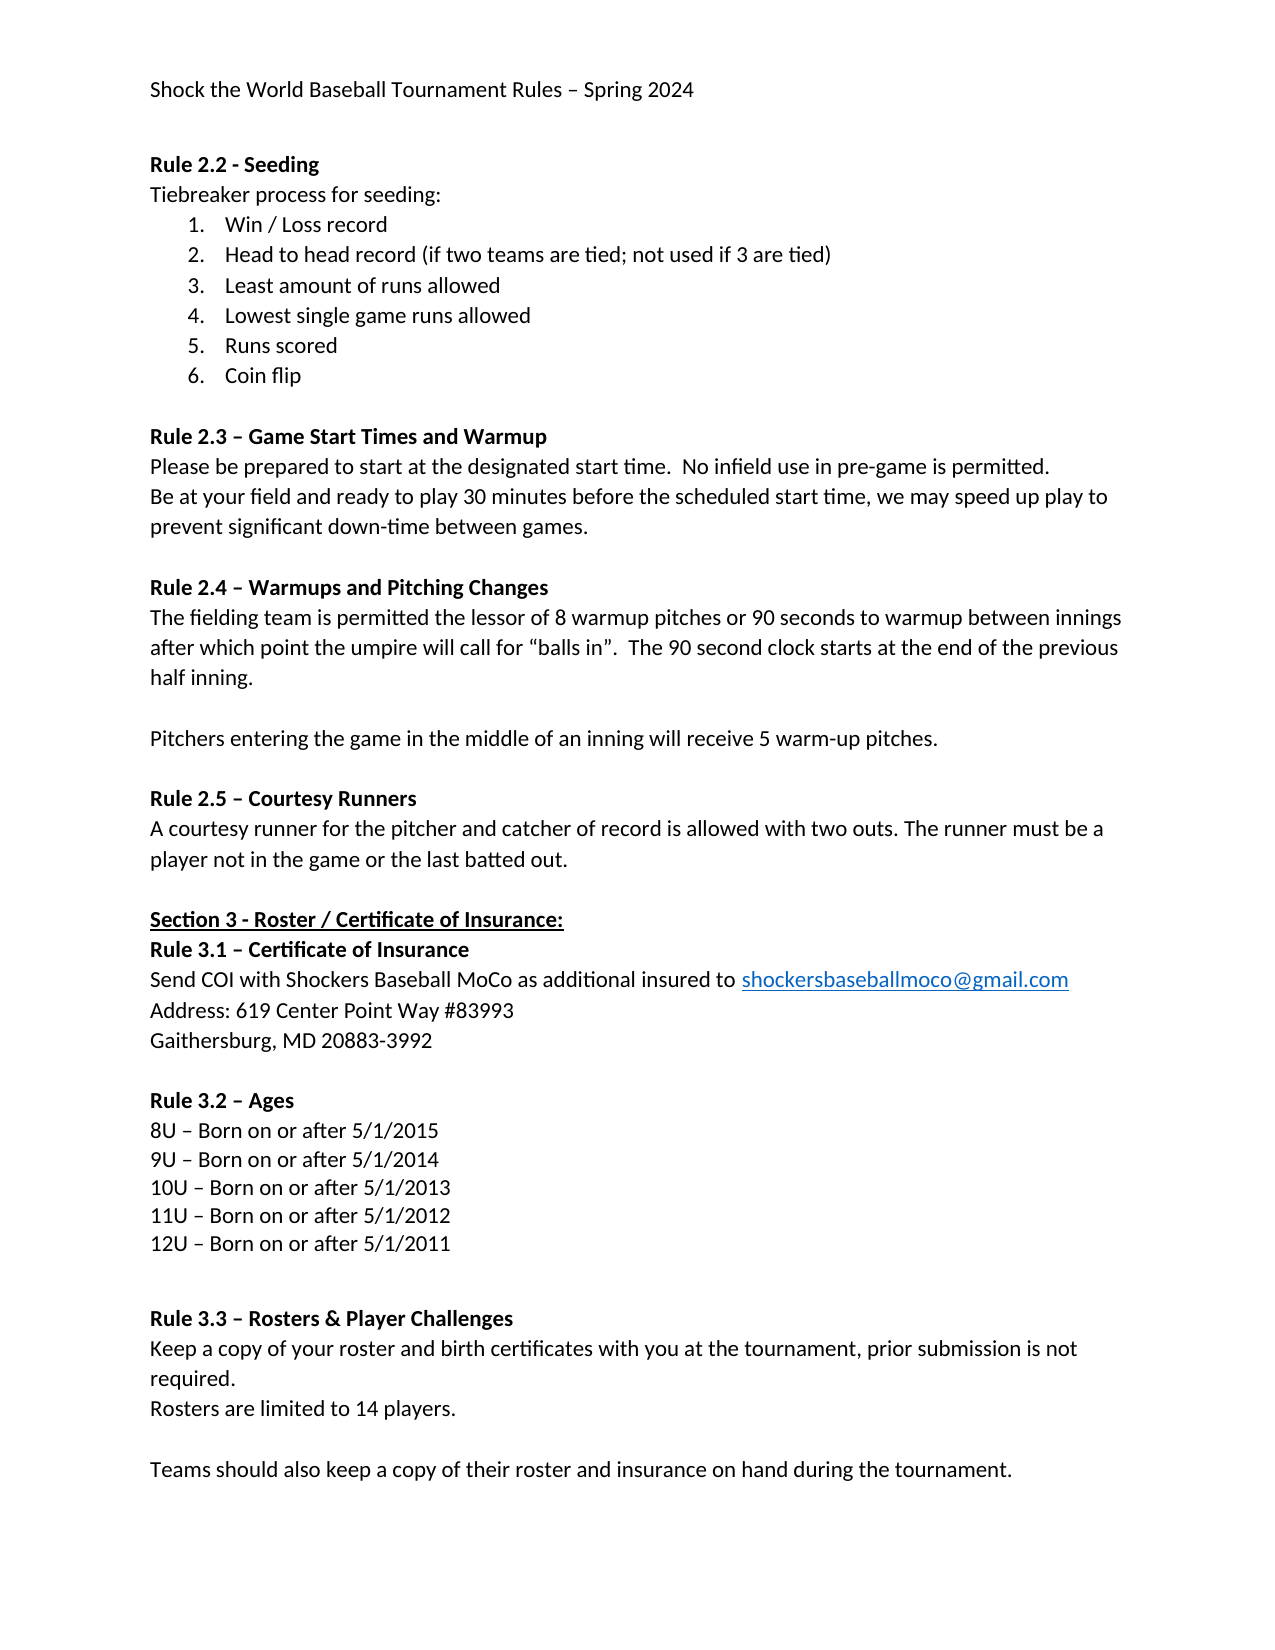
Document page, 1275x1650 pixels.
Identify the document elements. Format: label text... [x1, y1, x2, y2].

text 8U – Born on or after 5/1/2015 [150, 1117, 1125, 1145]
text A courtesy runner for the pitcher and catcher of record is allowed with two outs. The runner must be a player not in the game or the last batted out. [150, 814, 1125, 873]
text Rule 3.3 – Rosters & Player Challenges [150, 1304, 1125, 1332]
text Send COI with Shockers Baseball MoCo as additional insured to shockersbaseballmoco@gmail.com [150, 966, 1125, 994]
text Pitchers entering the game in the middle of an inning will receive 5 warm-up pitches. [150, 724, 1125, 752]
text Rosters are limited to 14 players. [150, 1394, 1125, 1422]
list Head to head record (if two teams are tied; not used if 3 are tied) [187, 241, 1125, 269]
list Lowest single game runs allowed [187, 301, 1125, 329]
text 9U – Born on or after 5/1/2014 [150, 1145, 1125, 1173]
text Please be prepared to start at the designated start time. No infield use in pre-game is permitted. [150, 452, 1125, 480]
text Address: 619 Center Point Way #83993 [150, 996, 1125, 1024]
text Tiebreaker process for seeding: [150, 180, 1125, 208]
list Win / Loss record [187, 210, 1125, 238]
text Be at your field and ready to play 30 minutes before the scheduled start time, we may speed up play to prevent significant down-time between games. [150, 482, 1125, 541]
text 10U – Born on or after 5/1/2013 [150, 1173, 1125, 1201]
text Rule 2.3 – Game Start Times and Warmup [150, 422, 1125, 450]
text Rule 3.2 – Ages [150, 1086, 1125, 1114]
text Gaithersburg, MD 20883-3992 [150, 1026, 1125, 1054]
text Rule 2.5 – Courtesy Runners [150, 784, 1125, 812]
list Runs scored [187, 331, 1125, 359]
text Rule 3.1 – Certificate of Insurance [150, 935, 1125, 963]
text 11U – Born on or after 5/1/2012 [150, 1201, 1125, 1229]
text 12U – Born on or after 5/1/2011 [150, 1229, 1125, 1257]
list Coin flip [187, 361, 1125, 389]
list Least amount of runs allowed [187, 271, 1125, 299]
text Rule 2.4 – Warmups and Pitching Changes [150, 573, 1125, 601]
text Teams should also keep a copy of their roster and insurance on hand during the tournament. [150, 1455, 1125, 1483]
text Rule 2.2 - Seeding [150, 150, 1125, 178]
text Keep a copy of your roster and birth certificates with you at the tournament, prior submission is not required. [150, 1334, 1125, 1392]
text The fielding team is permitted the lessor of 8 warmup pitches or 90 seconds to warmup between innings after which point the umpire will call for “balls in”. The 90 second clock starts at the end of the previous half inning. [150, 603, 1125, 692]
text Section 3 - Roster / Certificate of Insurance: [150, 905, 1125, 933]
